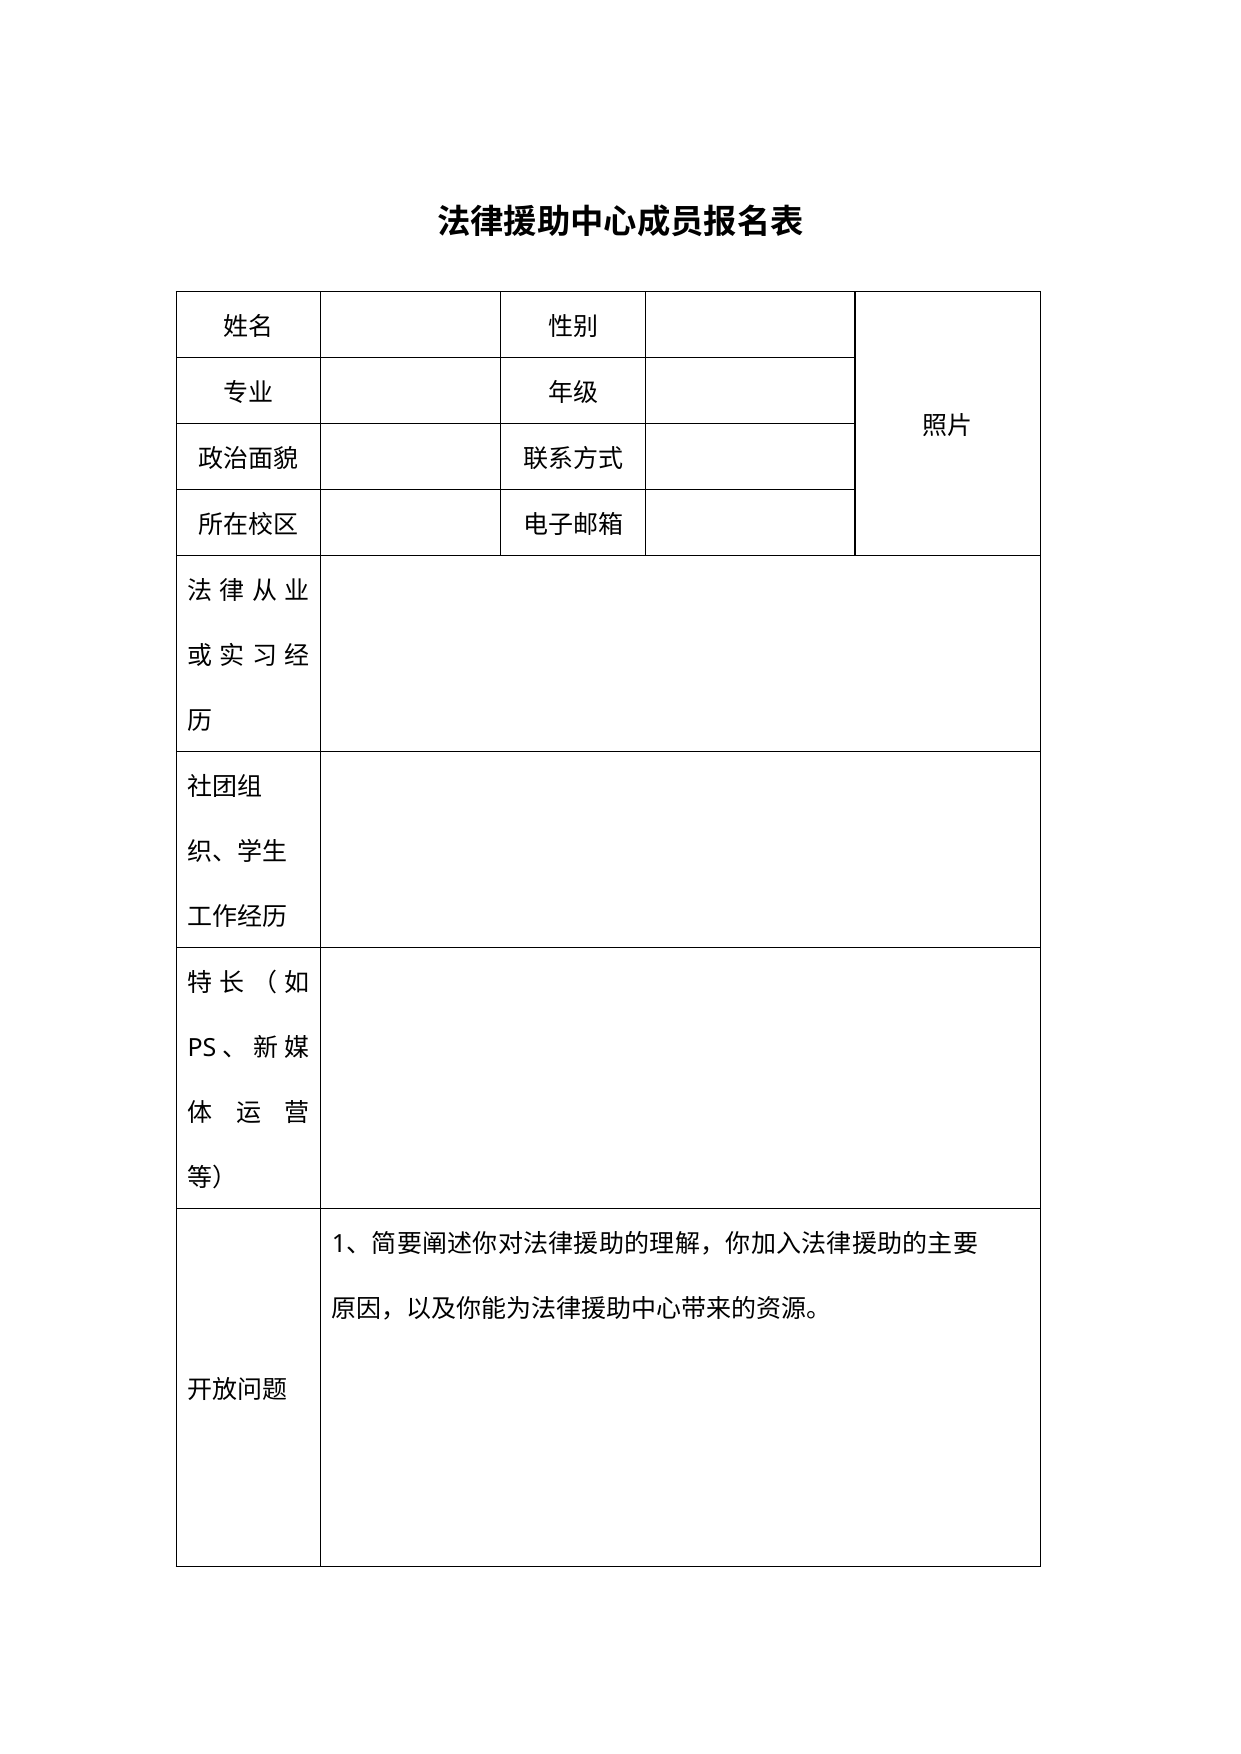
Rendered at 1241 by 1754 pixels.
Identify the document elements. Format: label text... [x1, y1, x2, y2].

table_cell 联系方式 [501, 424, 645, 489]
table_cell [321, 358, 500, 423]
table_cell [646, 358, 854, 423]
table_header 性别 [501, 292, 645, 357]
table_cell [646, 490, 854, 555]
table_cell [321, 948, 1040, 1208]
table_cell [321, 424, 500, 489]
table_cell 特长（如PS、新媒体运营等） [177, 948, 320, 1208]
table_cell 社团组织、学生工作经历 [177, 752, 320, 947]
table_cell 专业 [177, 358, 320, 423]
table_cell [646, 424, 854, 489]
table_cell [321, 556, 1040, 751]
table_header 姓名 [177, 292, 320, 357]
table_cell 政治面貌 [177, 424, 320, 489]
table_cell [321, 490, 500, 555]
table_cell [321, 752, 1040, 947]
table_header 照片 [856, 292, 1040, 555]
table_cell 所在校区 [177, 490, 320, 555]
table_header [321, 292, 500, 357]
table_header [646, 292, 854, 357]
title 法律援助中心成员报名表 [187, 187, 1053, 252]
table_cell 年级 [501, 358, 645, 423]
table_cell 电子邮箱 [501, 490, 645, 555]
table_cell 开放问题 [177, 1209, 320, 1566]
table_cell 1、简要阐述你对法律援助的理解，你加入法律援助的主要原因，以及你能为法律援助中心带来的资源。 [321, 1209, 1040, 1566]
table_cell 法律从业或实习经历 [177, 556, 320, 751]
